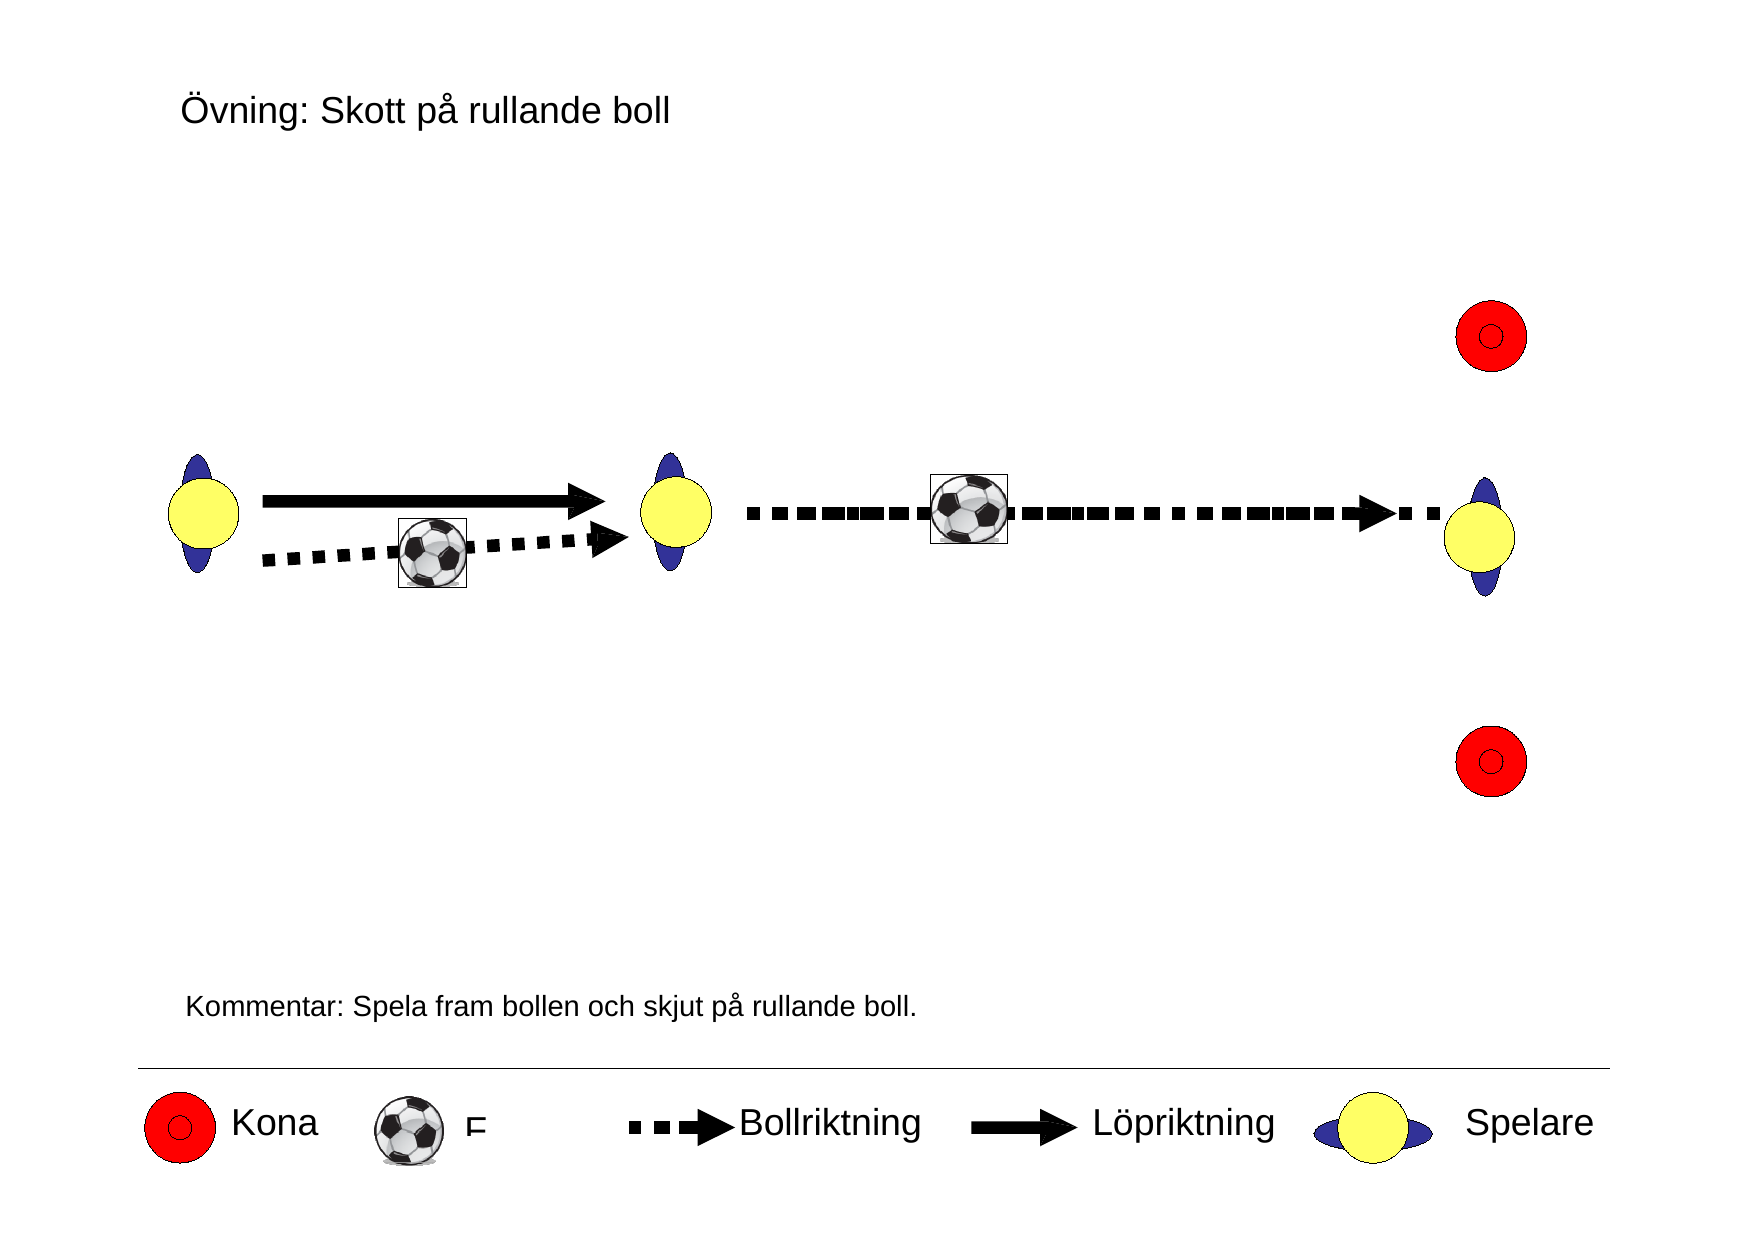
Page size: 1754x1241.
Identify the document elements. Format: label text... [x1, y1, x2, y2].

text Kommentar: Spela fram bollen och skjut på rullande boll. [185, 989, 1627, 1023]
picture [931, 475, 1007, 543]
picture [399, 519, 466, 587]
picture [374, 1096, 444, 1166]
